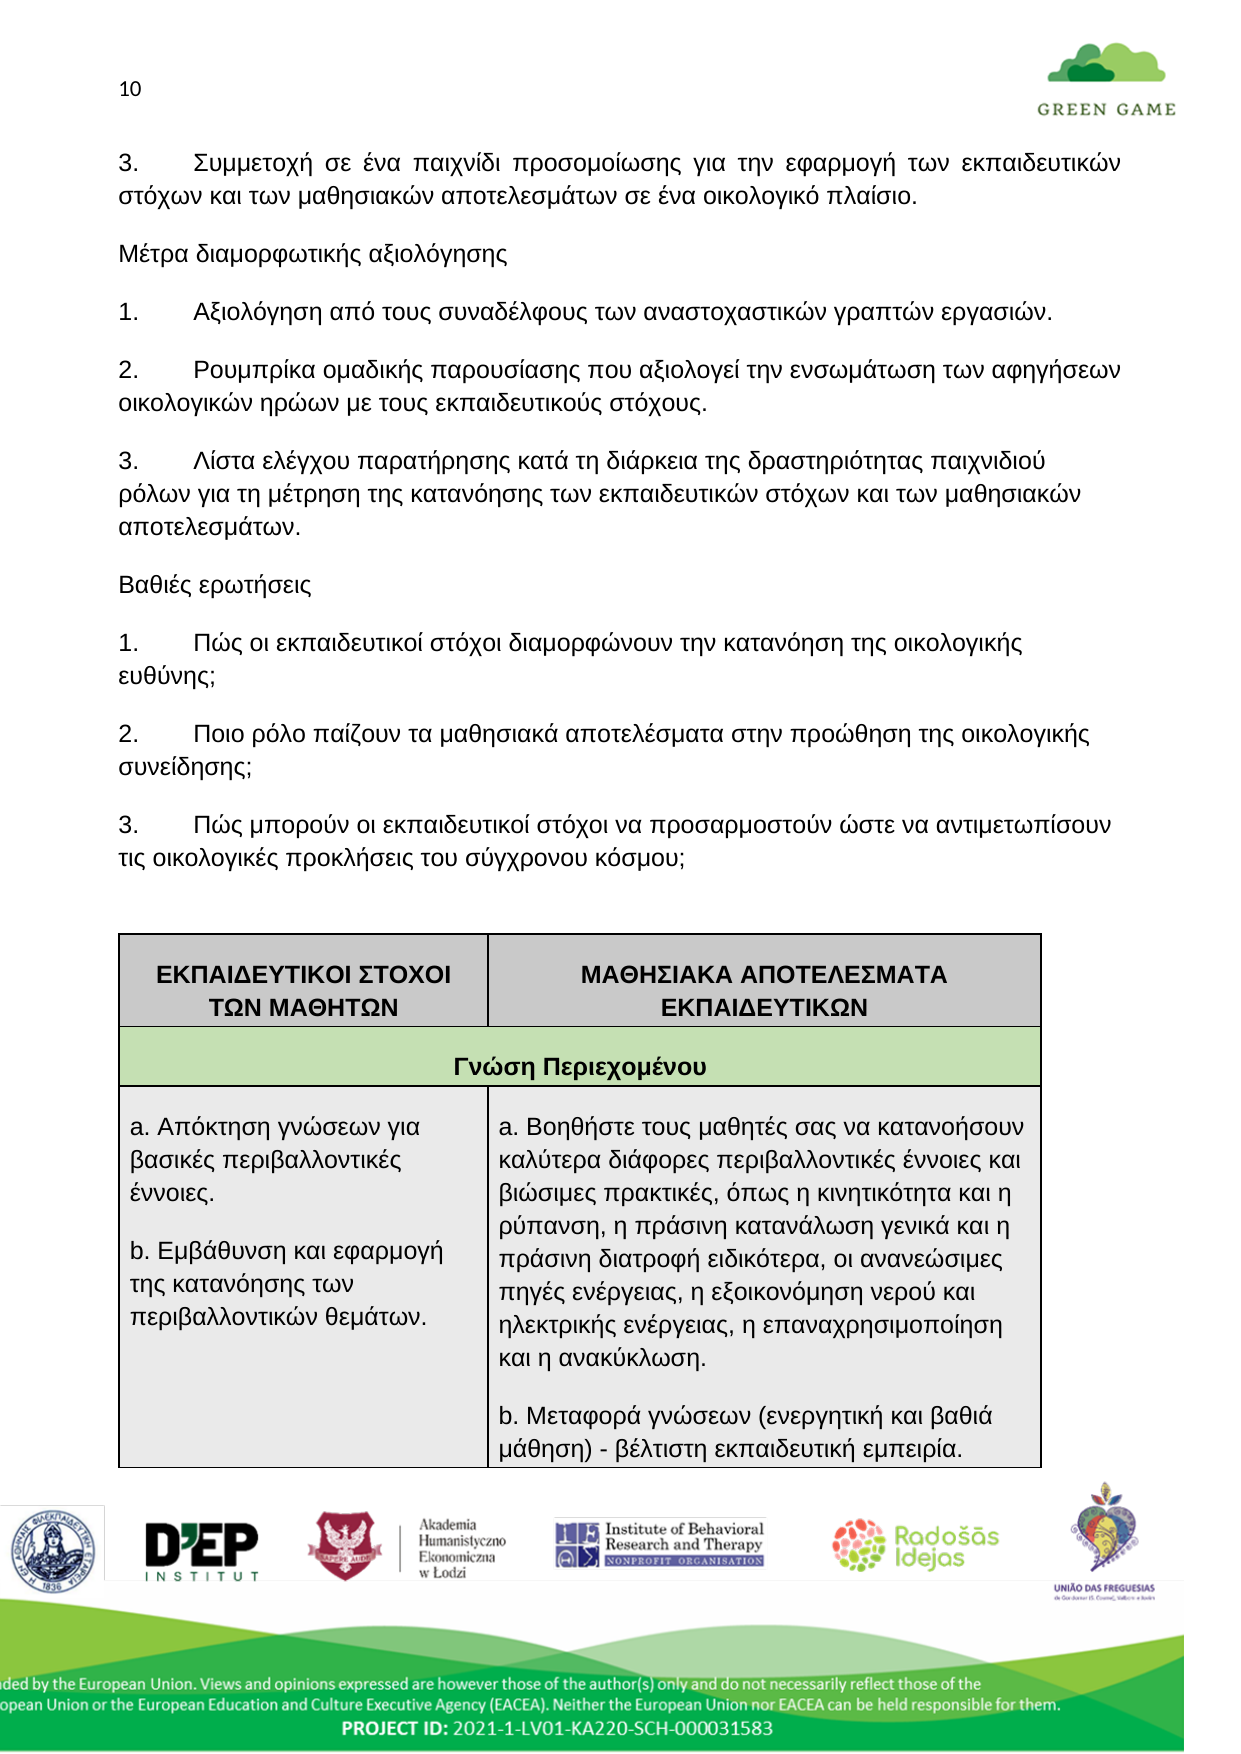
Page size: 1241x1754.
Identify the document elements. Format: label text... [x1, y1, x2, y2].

text 3. Συμμετοχή σε ένα παιχνίδι προσομοίωσης για την εφαρμογή των εκπαιδευτικών στόχων και των μαθησιακών αποτελεσμάτων σε ένα οικολογικό πλαίσιο. [118, 148, 1122, 209]
text 2. Ρουμπρίκα ομαδικής παρουσίασης που αξιολογεί την ενσωμάτωση των αφηγήσεων οικολογικών ηρώων με τους εκπαιδευτικούς στόχους. [118, 355, 1122, 417]
table_cell Γνώση Περιεχομένου [120, 1027, 1040, 1085]
text 3. Πώς μπορούν οι εκπαιδευτικοί στόχοι να προσαρμοστούν ώστε να αντιμετωπίσουν τις οικολογικές προκλήσεις του σύγχρονου κόσμου; [118, 810, 1122, 872]
text Βαθιές ερωτήσεις [118, 570, 1122, 599]
table_header ΜΑΘΗΣΙΑΚΑ ΑΠΟΤΕΛΕΣΜΑΤΑ ΕΚΠΑΙΔΕΥΤΙΚΩΝ [489, 935, 1040, 1026]
text 3. Λίστα ελέγχου παρατήρησης κατά τη διάρκεια της δραστηριότητας παιχνιδιού ρόλων για τη μέτρηση της κατανόησης των εκπαιδευτικών στόχων και των μαθησιακών αποτελεσμάτων. [118, 446, 1122, 541]
text 1. Αξιολόγηση από τους συναδέλφους των αναστοχαστικών γραπτών εργασιών. [118, 297, 1122, 326]
picture [1007, 25, 1208, 148]
table_cell a. Απόκτηση γνώσεων για βασικές περιβαλλοντικές έννοιες. b. Εμβάθυνση και εφαρμογή της κατανόησης των περιβαλλοντικών θεμάτων. [120, 1087, 487, 1467]
text 2. Ποιο ρόλο παίζουν τα μαθησιακά αποτελέσματα στην προώθηση της οικολογικής συνείδησης; [118, 719, 1122, 781]
table_header ΕΚΠΑΙΔΕΥΤΙΚΟΙ ΣΤΟΧΟΙ ΤΩΝ ΜΑΘΗΤΩΝ [120, 935, 487, 1026]
text 1. Πώς οι εκπαιδευτικοί στόχοι διαμορφώνουν την κατανόηση της οικολογικής ευθύνης; [118, 628, 1122, 690]
text Μέτρα διαμορφωτικής αξιολόγησης [118, 239, 1122, 267]
picture [0, 1453, 1184, 1754]
